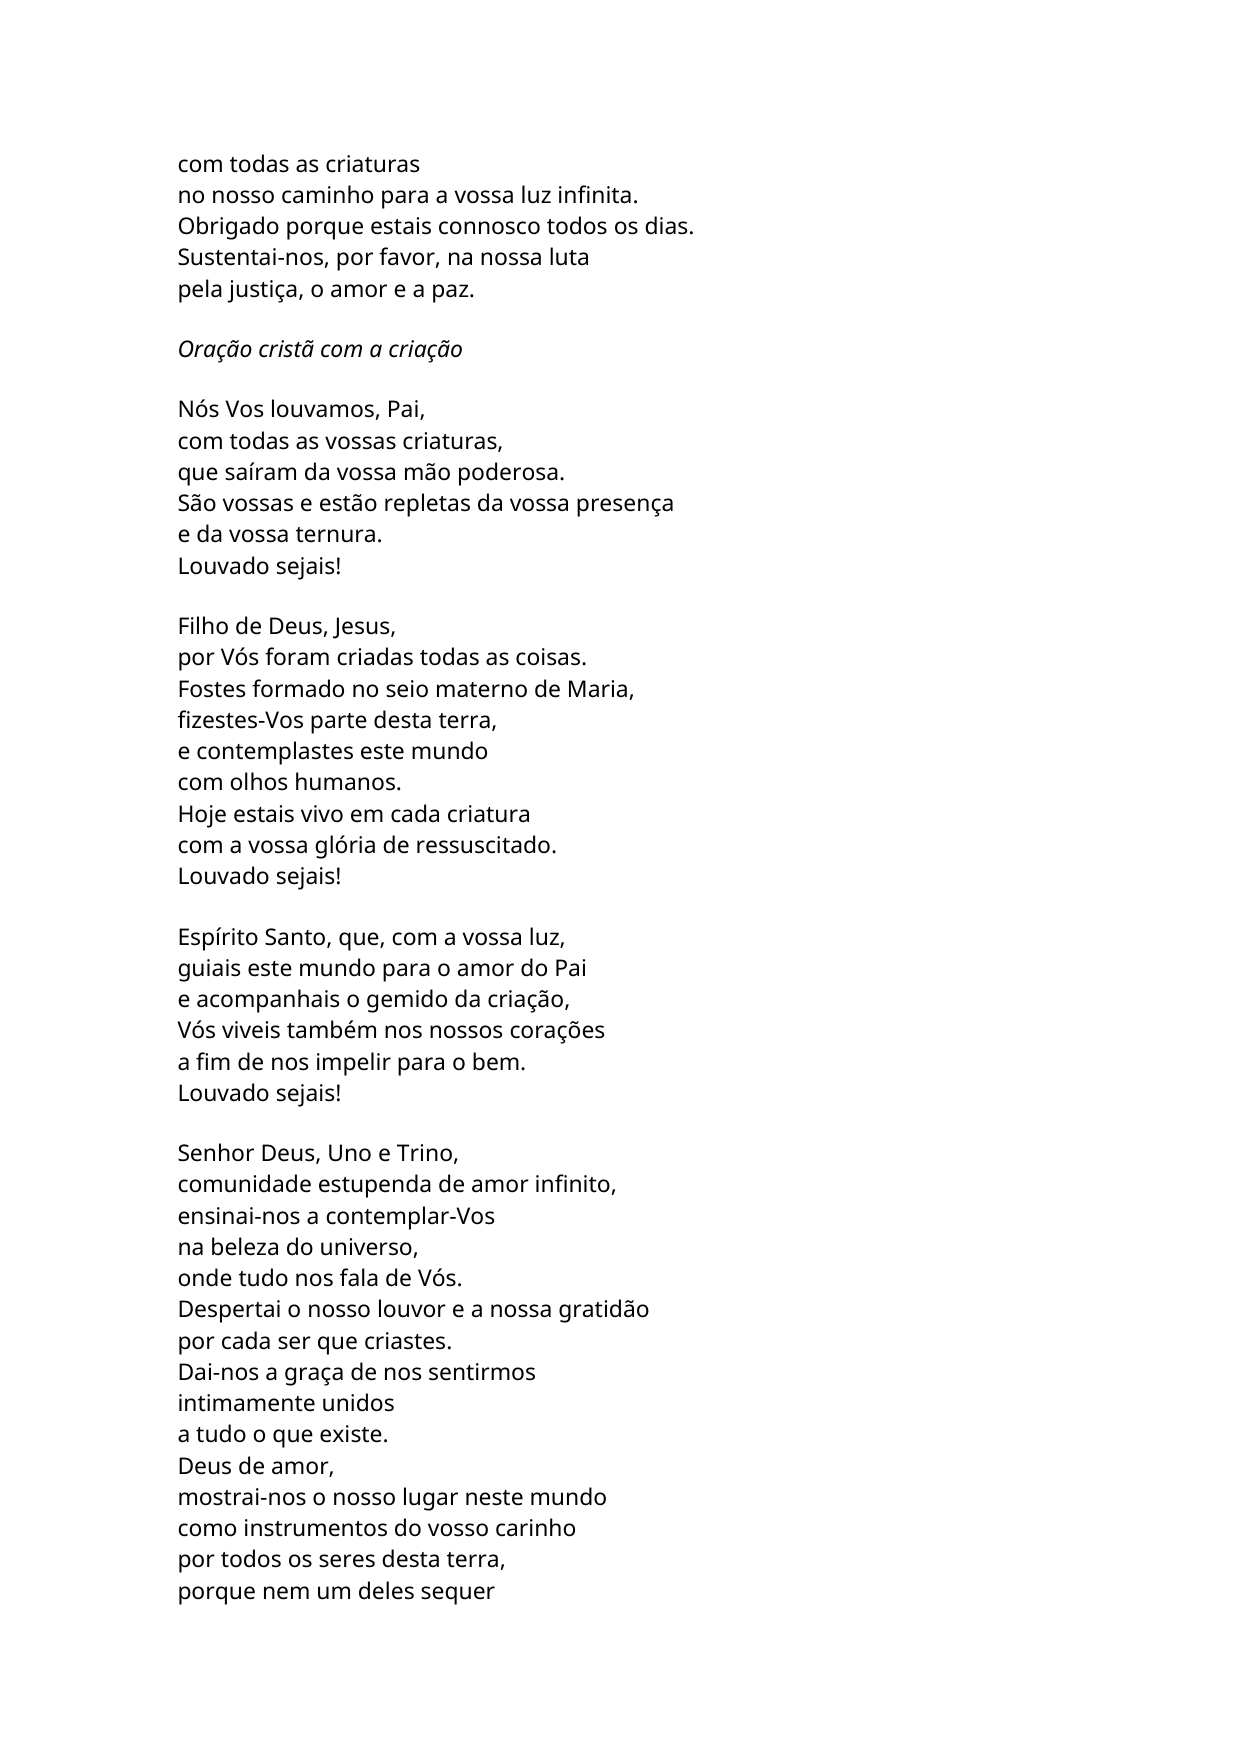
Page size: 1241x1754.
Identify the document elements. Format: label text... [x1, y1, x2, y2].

text Nós Vos louvamos, Pai, com todas as vossas criaturas, que saíram da vossa mão poderosa. São vossas e estão repletas da vossa presença e da vossa ternura. Louvado sejais! [177, 393, 1063, 581]
text Filho de Deus, Jesus, por Vós foram criadas todas as coisas. Fostes formado no seio materno de Maria, fizestes-Vos parte desta terra, e contemplastes este mundo com olhos humanos. Hoje estais vivo em cada criatura com a vossa glória de ressuscitado. Louvado sejais! [177, 610, 1063, 891]
text Oração cristã com a criação [177, 333, 1063, 364]
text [177, 148, 1063, 304]
text Espírito Santo, que, com a vossa luz, guiais este mundo para o amor do Pai e acompanhais o gemido da criação, Vós viveis também nos nossos corações a fim de nos impelir para o bem. Louvado sejais! [177, 921, 1063, 1108]
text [177, 1137, 1063, 1606]
